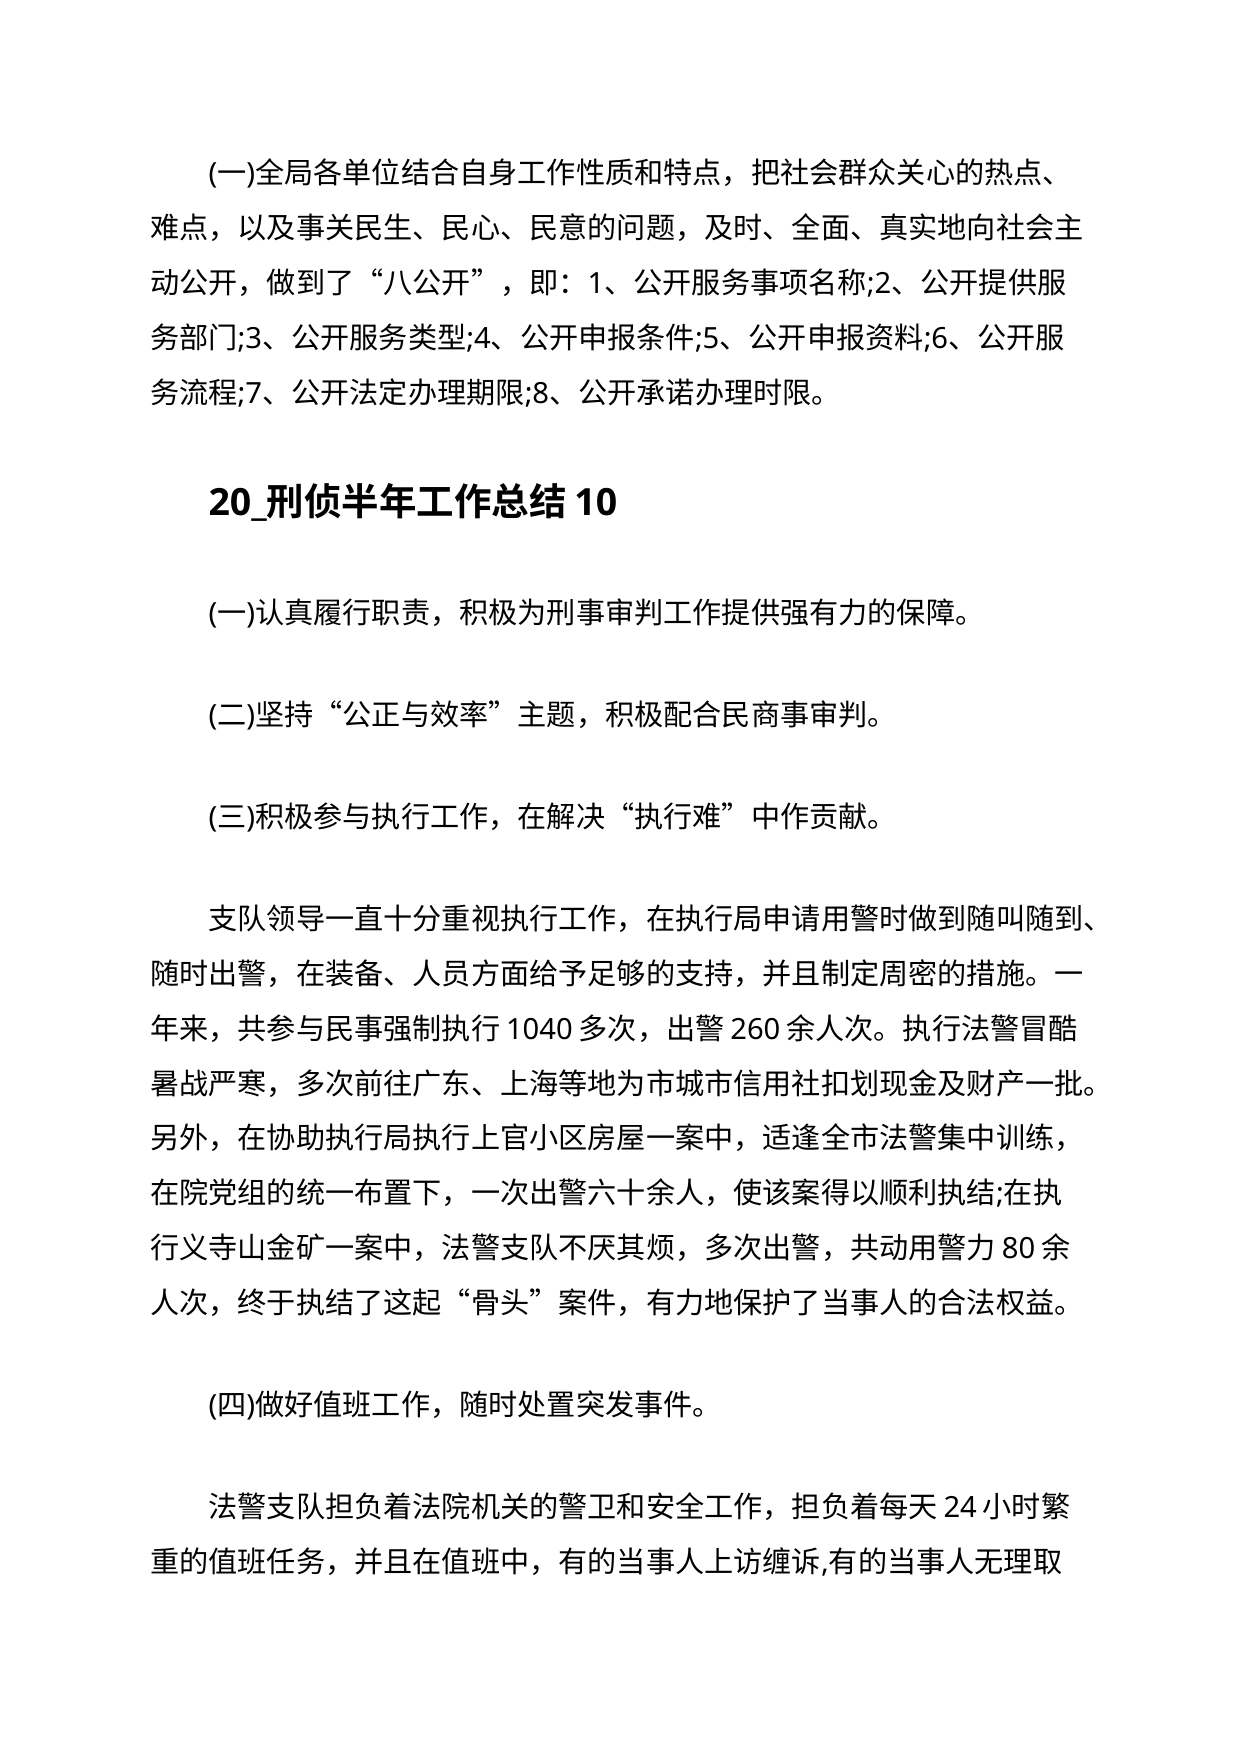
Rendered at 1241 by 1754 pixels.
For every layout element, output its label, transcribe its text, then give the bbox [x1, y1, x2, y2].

text (二)坚持“公正与效率”主题，积极配合民商事审判。 [150, 691, 1090, 734]
text (三)积极参与执行工作，在解决“执行难”中作贡献。 [150, 793, 1090, 836]
text (一)全局各单位结合自身工作性质和特点，把社会群众关心的热点、难点，以及事关民生、民心、民意的问题，及时、全面、真实地向社会主动公开，做到了“八公开”，即：1、公开服务事项名称;2、公开提供服务部门;3、公开服务类型;4、公开申报条件;5、公开申报资料;6、公开服务流程;7、公开法定办理期限;8、公开承诺办理时限。 [150, 150, 1090, 412]
text 支队领导一直十分重视执行工作，在执行局申请用警时做到随叫随到、随时出警，在装备、人员方面给予足够的支持，并且制定周密的措施。一年来，共参与民事强制执行1040多次，出警260余人次。执行法警冒酷暑战严寒，多次前往广东、上海等地为市城市信用社扣划现金及财产一批。另外，在协助执行局执行上官小区房屋一案中，适逢全市法警集中训练，在院党组的统一布置下，一次出警六十余人，使该案得以顺利执结;在执行义寺山金矿一案中，法警支队不厌其烦，多次出警，共动用警力80余人次，终于执结了这起“骨头”案件，有力地保护了当事人的合法权益。 [150, 895, 1090, 1322]
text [150, 1484, 1090, 1581]
text 20_刑侦半年工作总结10 [150, 472, 1090, 526]
text (一)认真履行职责，积极为刑事审判工作提供强有力的保障。 [150, 589, 1090, 632]
text (四)做好值班工作，随时处置突发事件。 [150, 1382, 1090, 1424]
